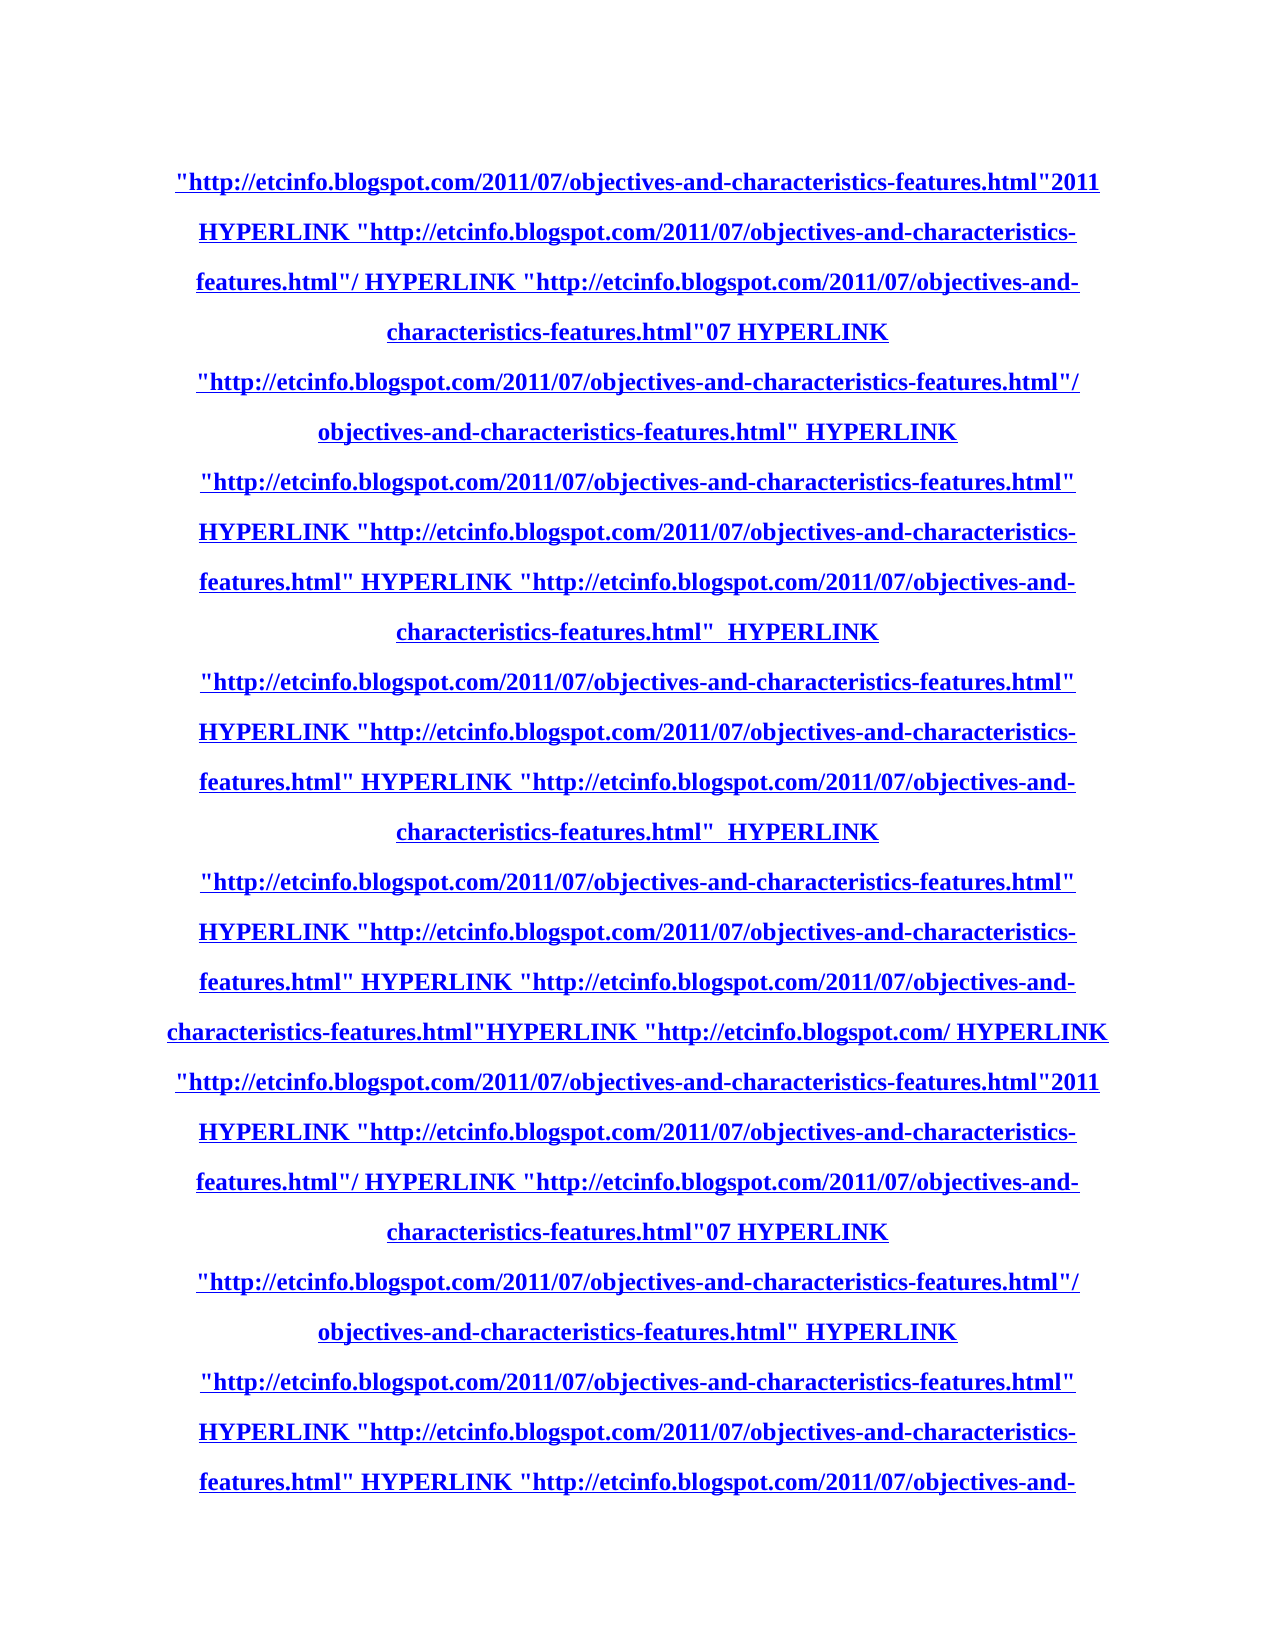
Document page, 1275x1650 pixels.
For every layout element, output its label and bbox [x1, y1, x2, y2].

text [150, 150, 1125, 1500]
